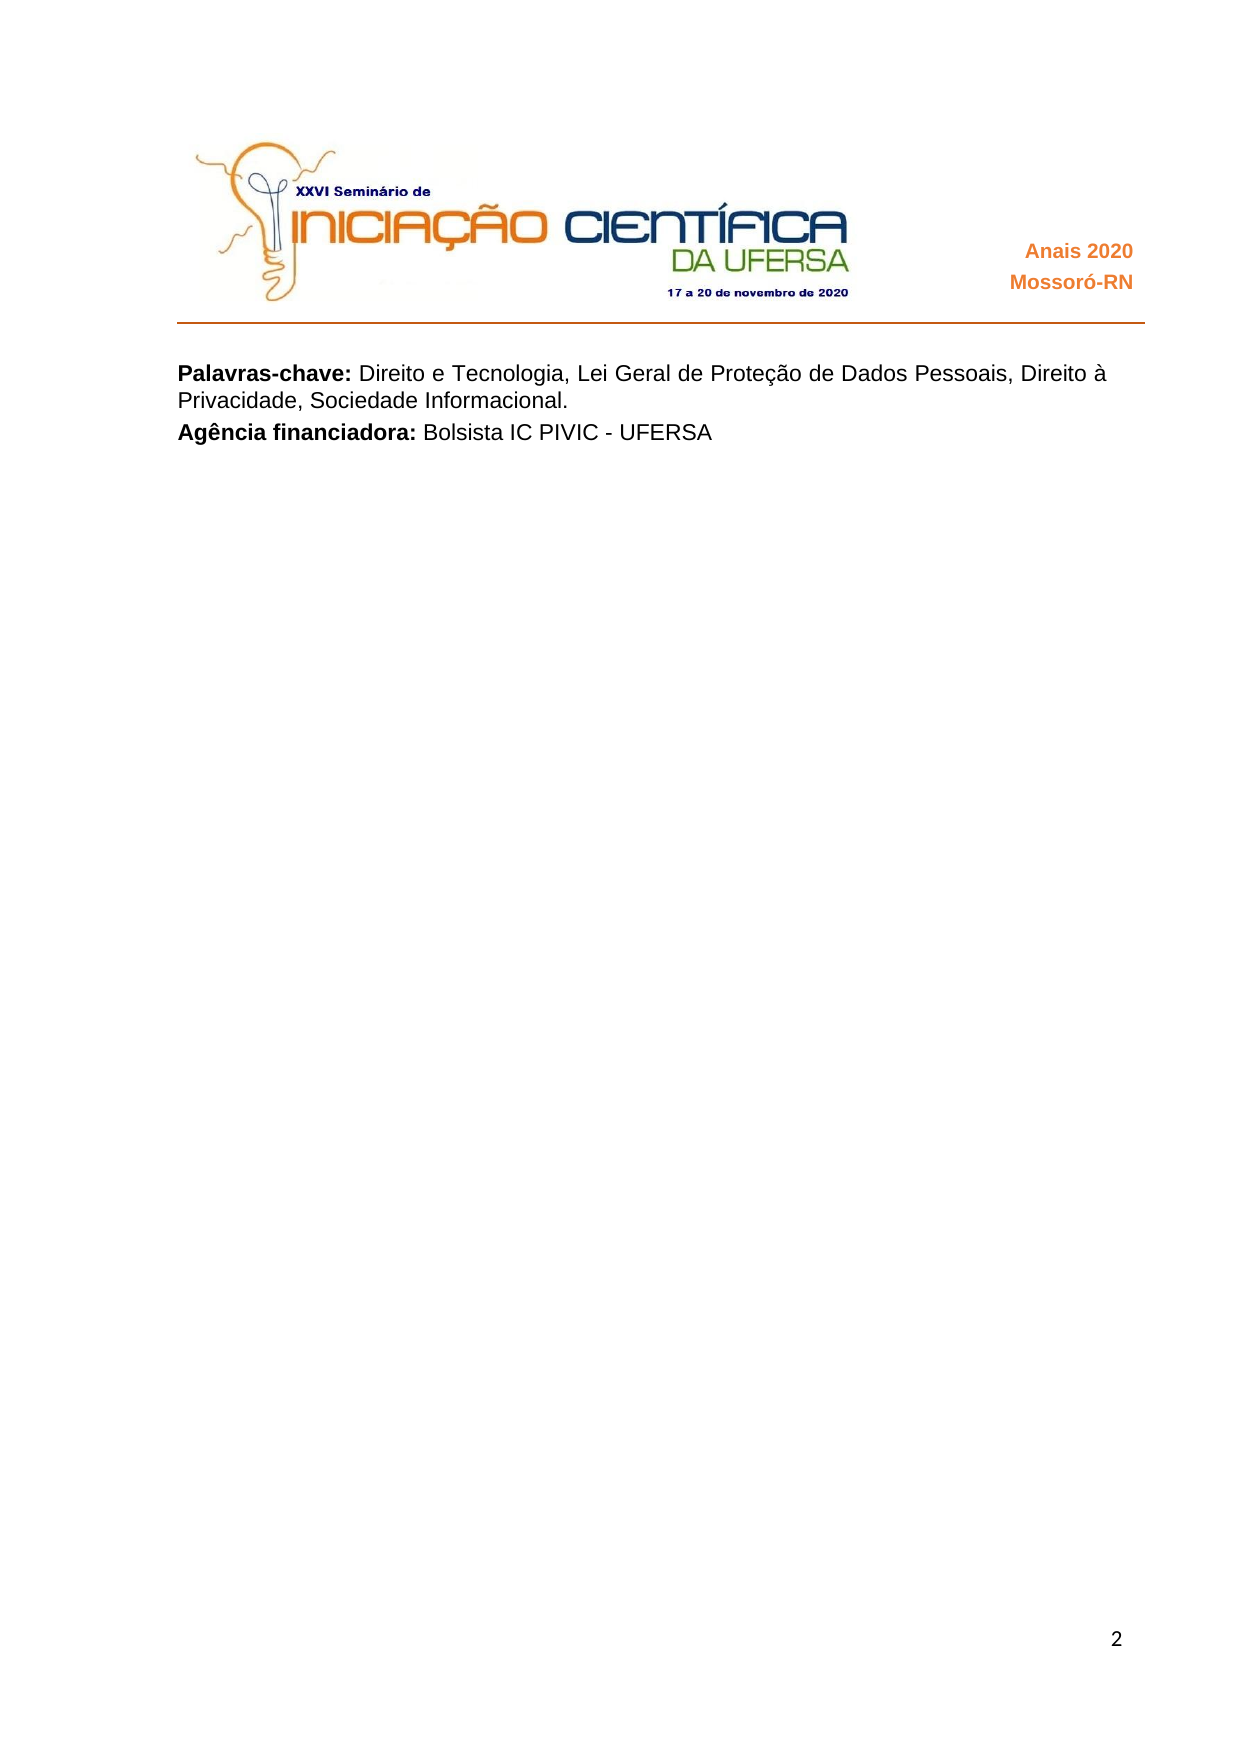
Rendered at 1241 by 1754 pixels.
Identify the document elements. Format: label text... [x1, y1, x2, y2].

text Agência financiadora: Bolsista IC PIVIC - UFERSA [177, 419, 1107, 446]
picture [188, 133, 859, 310]
text Palavras-chave: Direito e Tecnologia, Lei Geral de Proteção de Dados Pessoais, Direito à Privacidade, Sociedade Informacional. [177, 360, 1107, 413]
